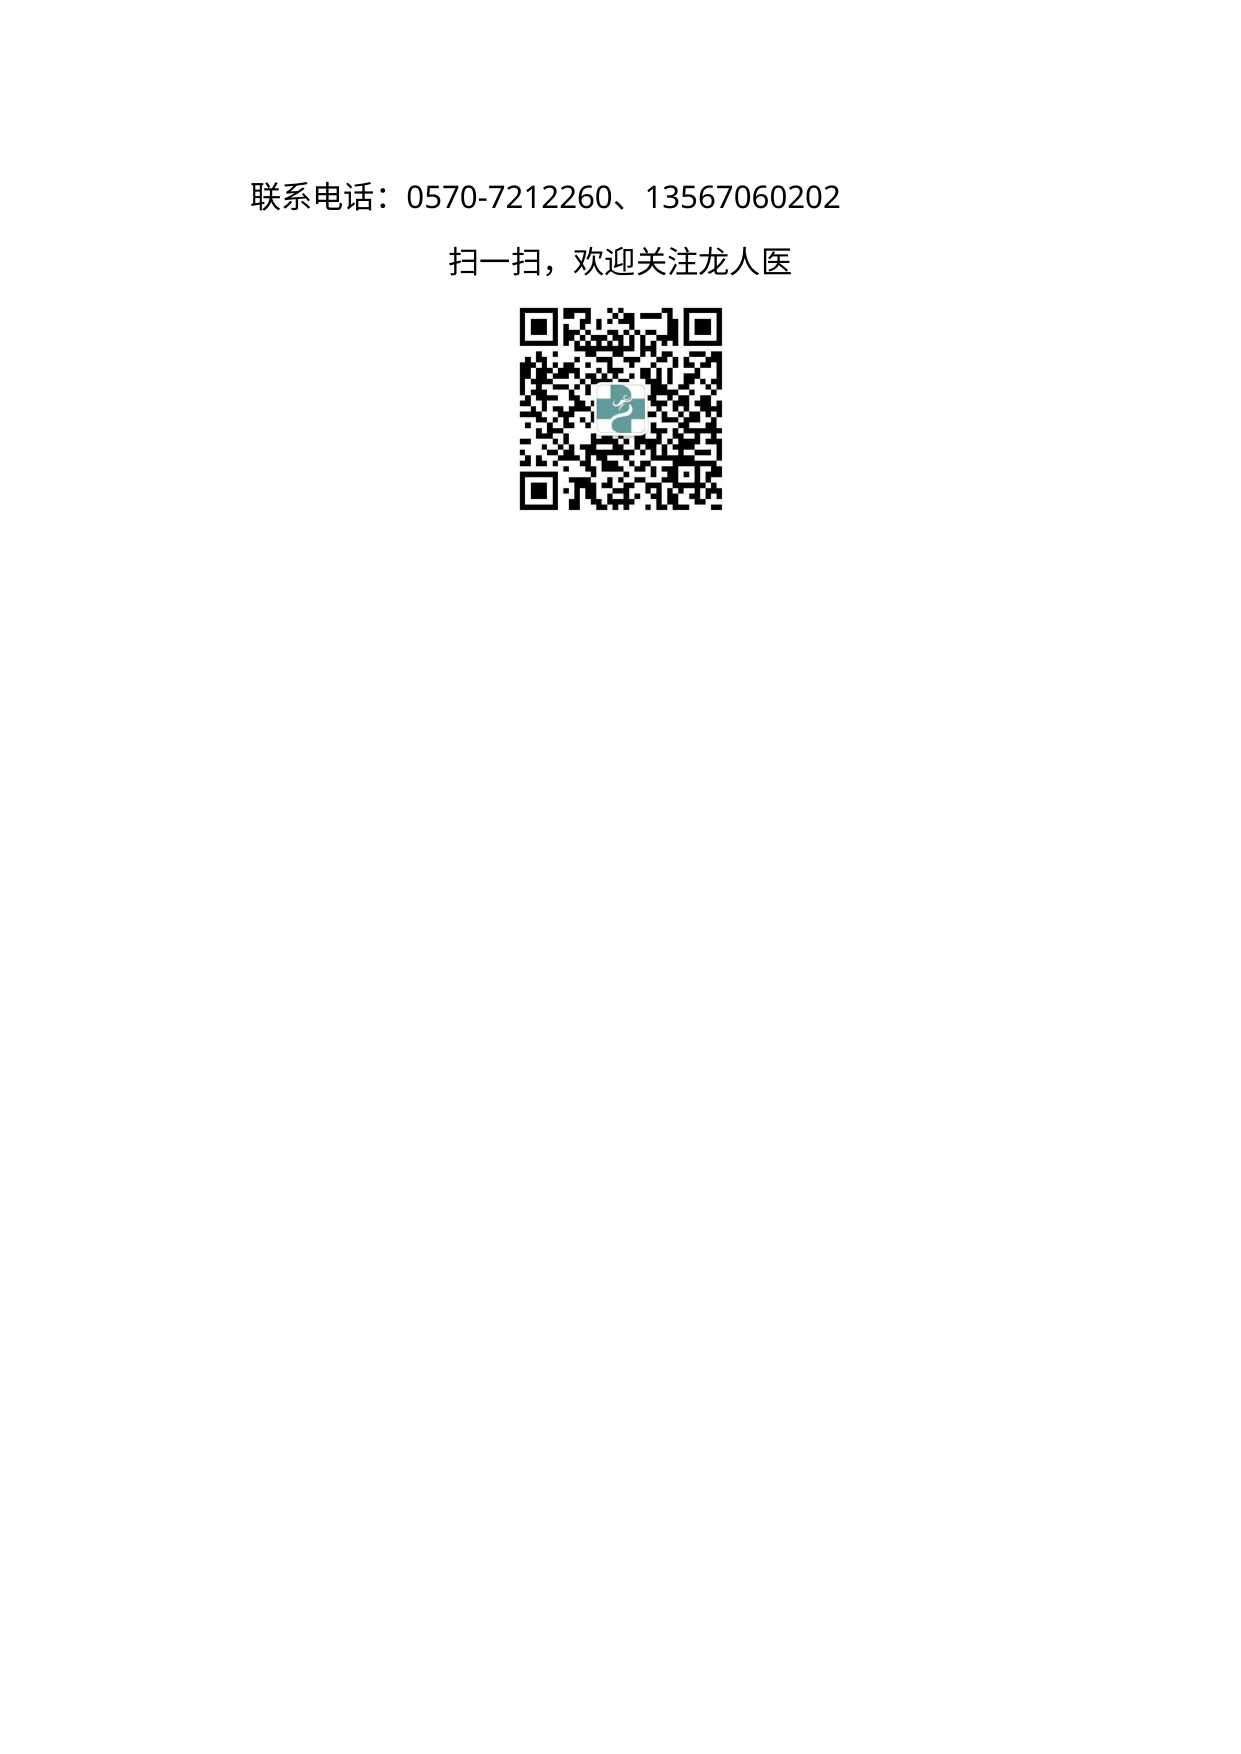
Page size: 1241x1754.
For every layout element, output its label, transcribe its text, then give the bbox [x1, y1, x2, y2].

picture [503, 292, 738, 526]
text 扫一扫，欢迎关注龙人医 [187, 227, 1053, 292]
text 联系电话：0570-7212260、13567060202 [187, 162, 1053, 227]
